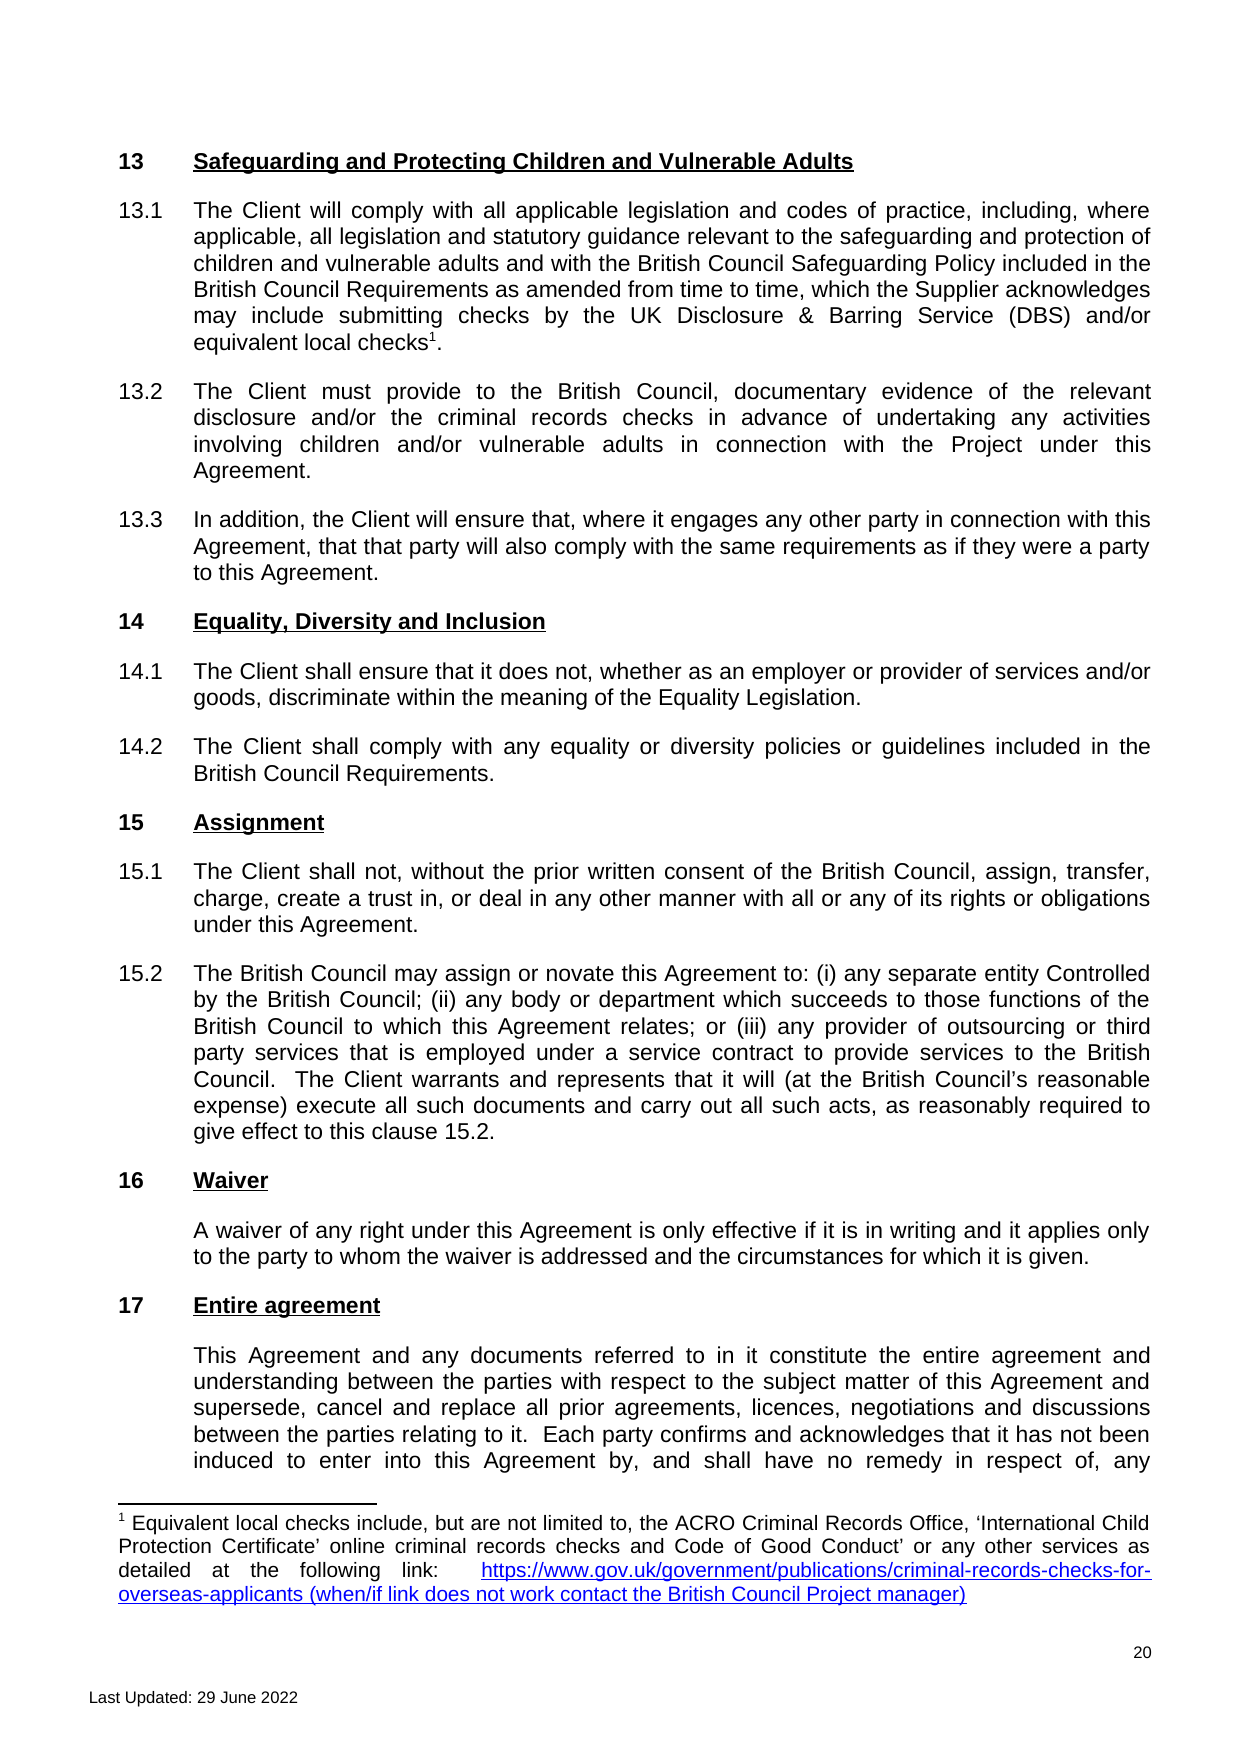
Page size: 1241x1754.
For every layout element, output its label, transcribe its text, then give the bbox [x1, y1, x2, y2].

subtitle Safeguarding and Protecting Children and Vulnerable Adults [118, 148, 1152, 174]
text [193, 1342, 1152, 1473]
subtitle The Client shall ensure that it does not, whether as an employer or provider of services and/or goods, discriminate within the meaning of the Equality Legislation. [118, 658, 1152, 710]
subtitle Equality, Diversity and Inclusion [118, 608, 1152, 635]
subtitle The British Council may assign or novate this Agreement to: (i) any separate entity Controlled by the British Council; (ii) any body or department which succeeds to those functions of the British Council to which this Agreement relates; or (iii) any provider of outsourcing or third party services that is employed under a service contract to provide services to the British Council. The Client warrants and represents that it will (at the British Council’s reasonable expense) execute all such documents and carry out all such acts, as reasonably required to give effect to this clause 15.2. [118, 960, 1152, 1144]
subtitle In addition, the Client will ensure that, where it engages any other party in connection with this Agreement, that that party will also comply with the same requirements as if they were a party to this Agreement. [118, 506, 1152, 585]
subtitle The Client will comply with all applicable legislation and codes of practice, including, where applicable, all legislation and statutory guidance relevant to the safeguarding and protection of children and vulnerable adults and with the British Council Safeguarding Policy included in the British Council Requirements as amended from time to time, which the Supplier acknowledges may include submitting checks by the UK Disclosure & Barring Service (DBS) and/or equivalent local checks. [118, 197, 1152, 355]
subtitle The Client shall comply with any equality or diversity policies or guidelines included in the British Council Requirements. [118, 733, 1152, 786]
subtitle Waiver [118, 1167, 1152, 1194]
subtitle The Client shall not, without the prior written consent of the British Council, assign, transfer, charge, create a trust in, or deal in any other manner with all or any of its rights or obligations under this Agreement. [118, 858, 1152, 937]
subtitle Entire agreement [118, 1292, 1152, 1319]
subtitle Assignment [118, 809, 1152, 835]
subtitle The Client must provide to the British Council, documentary evidence of the relevant disclosure and/or the criminal records checks in advance of undertaking any activities involving children and/or vulnerable adults in connection with the Project under this Agreement. [118, 378, 1152, 483]
text A waiver of any right under this Agreement is only effective if it is in writing and it applies only to the party to whom the waiver is addressed and the circumstances for which it is given. [193, 1217, 1152, 1269]
